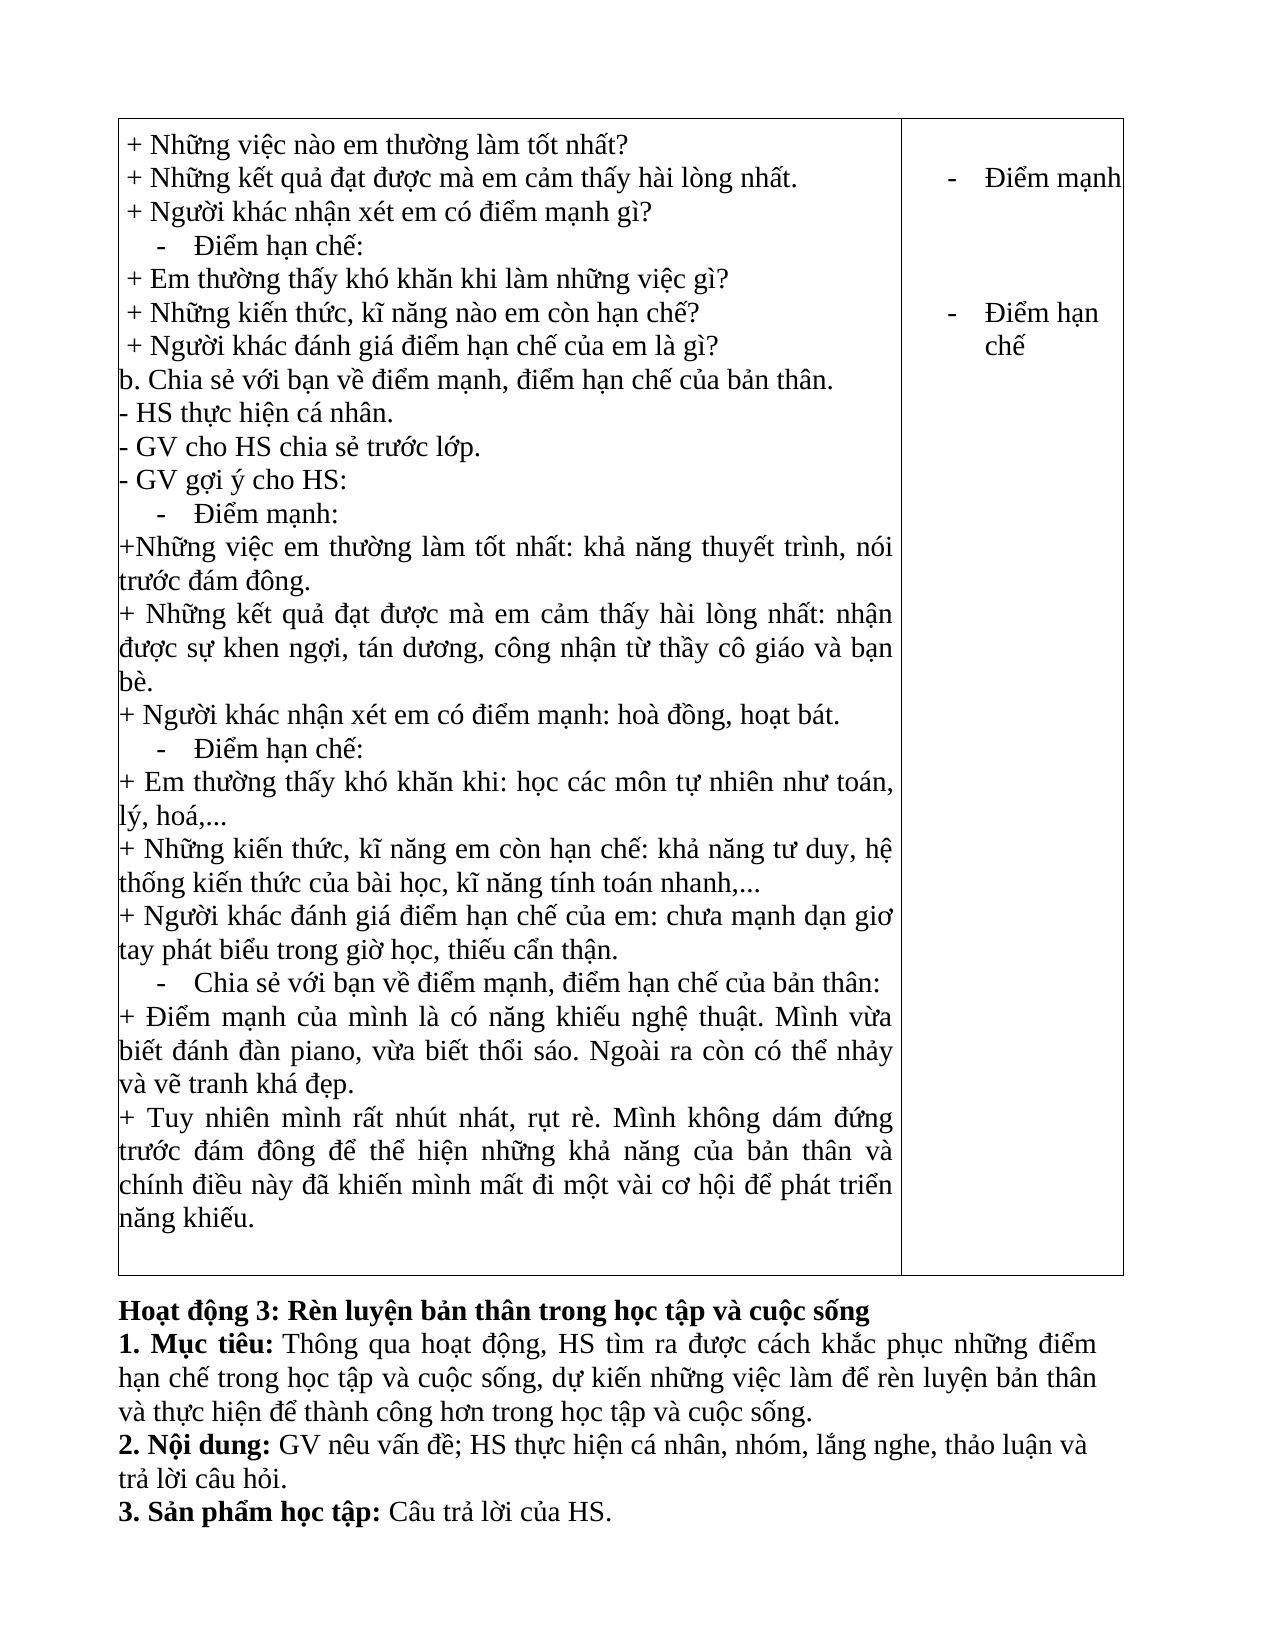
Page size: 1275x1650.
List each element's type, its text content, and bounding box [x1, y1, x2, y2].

table_cell 2. Nhận diện điểm mạnh, điểm hạn chế trong cuộc sống. Điểm mạnh Điểm hạn chế [902, 119, 1123, 1275]
text 3. Sản phẩm học tập: Câu trả lời của HS. [118, 1494, 1098, 1528]
text 1. Mục tiêu: Thông qua hoạt động, HS tìm ra được cách khắc phục những điểm hạn chế trong học tập và cuộc sống, dự kiến những việc làm để rèn luyện bản thân và thực hiện để thành công hơn trong học tập và cuộc sống. [118, 1327, 1098, 1427]
text Hoạt động 3: Rèn luyện bản thân trong học tập và cuộc sống [118, 1293, 1098, 1327]
text 2. Nội dung: GV nêu vấn đề; HS thực hiện cá nhân, nhóm, lắng nghe, thảo luận và trả lời câu hỏi. [118, 1427, 1098, 1494]
